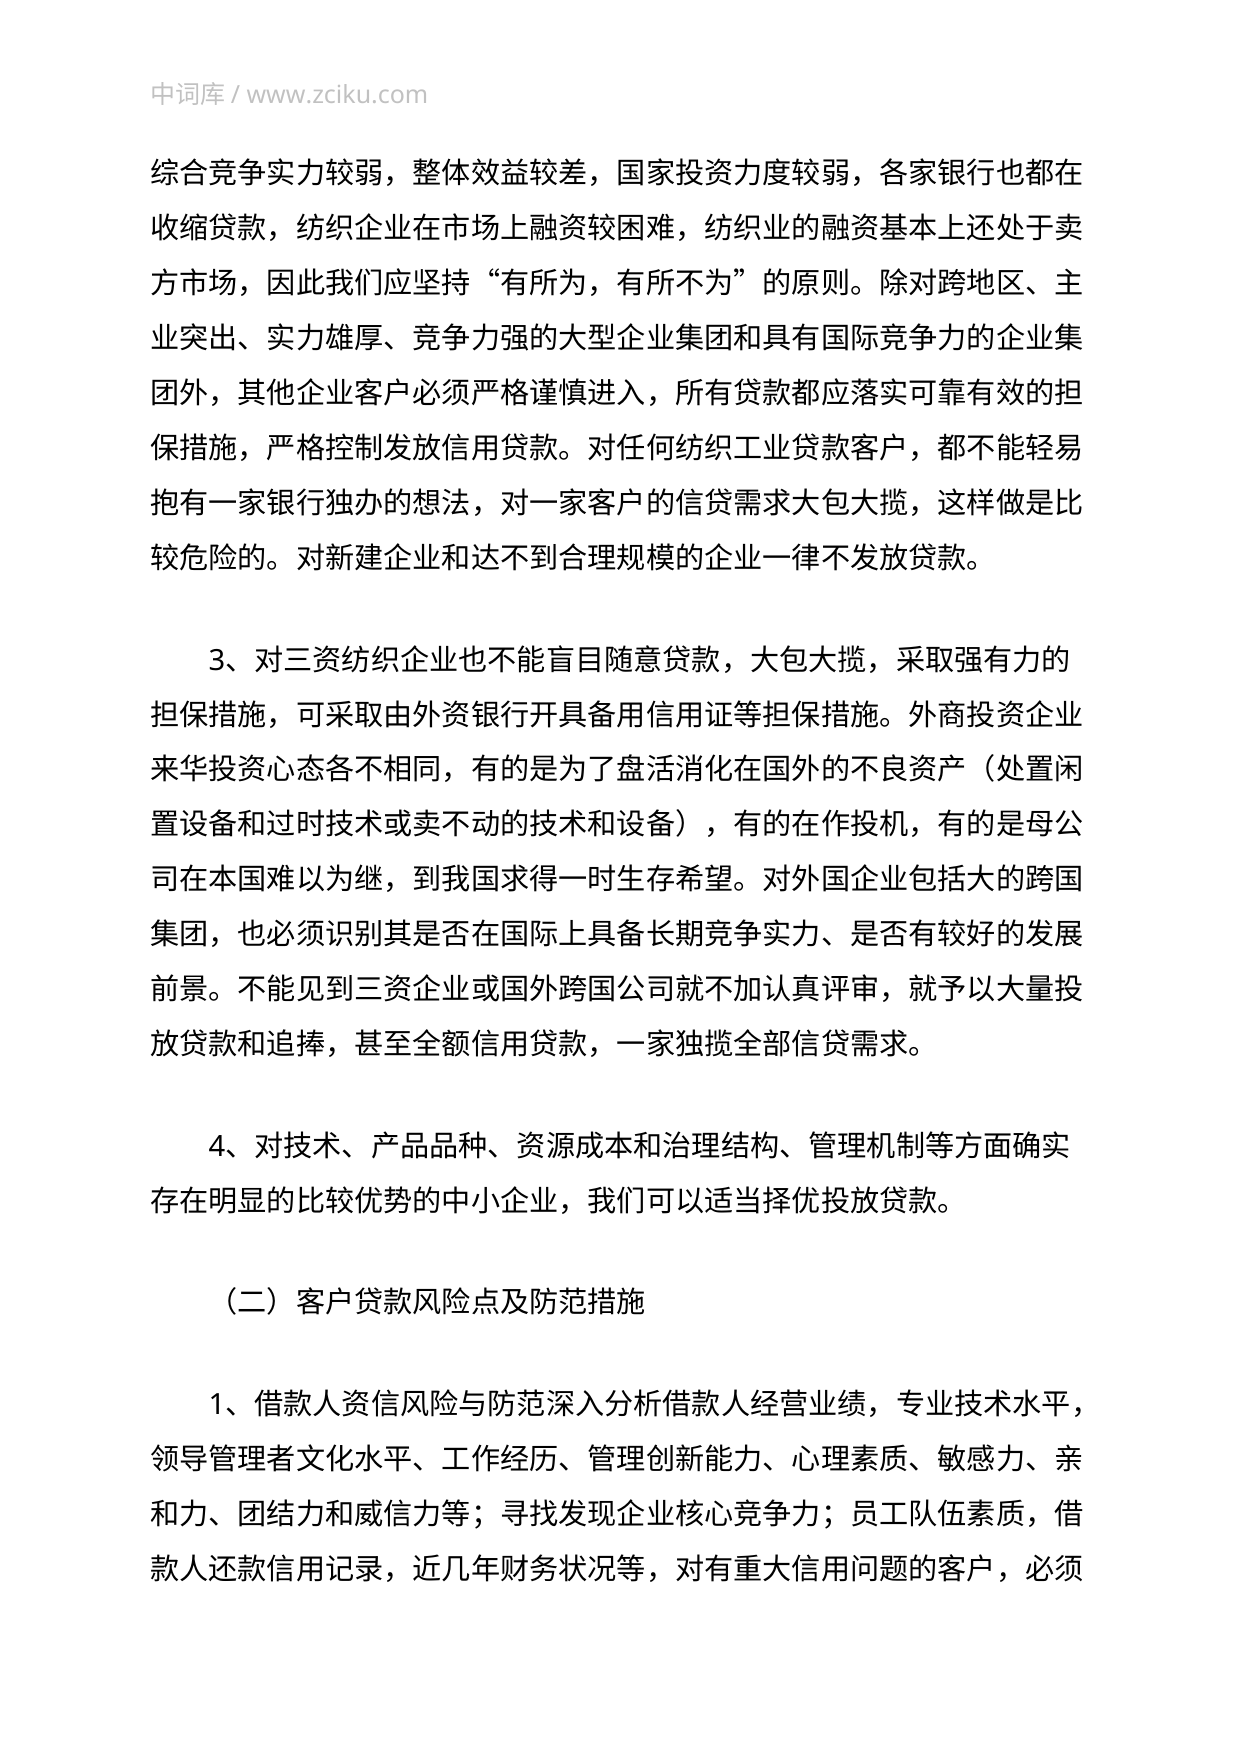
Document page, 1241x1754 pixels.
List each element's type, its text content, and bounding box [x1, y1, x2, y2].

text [150, 1381, 1090, 1588]
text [150, 150, 1090, 577]
text （二）客户贷款风险点及防范措施 [150, 1279, 1090, 1321]
text 3、对三资纺织企业也不能盲目随意贷款，大包大揽，采取强有力的担保措施，可采取由外资银行开具备用信用证等担保措施。外商投资企业来华投资心态各不相同，有的是为了盘活消化在国外的不良资产（处置闲置设备和过时技术或卖不动的技术和设备），有的在作投机，有的是母公司在本国难以为继，到我国求得一时生存希望。对外国企业包括大的跨国集团，也必须识别其是否在国际上具备长期竞争实力、是否有较好的发展前景。不能见到三资企业或国外跨国公司就不加认真评审，就予以大量投放贷款和追捧，甚至全额信用贷款，一家独揽全部信贷需求。 [150, 636, 1090, 1063]
text 4、对技术、产品品种、资源成本和治理结构、管理机制等方面确实存在明显的比较优势的中小企业，我们可以适当择优投放贷款。 [150, 1122, 1090, 1219]
